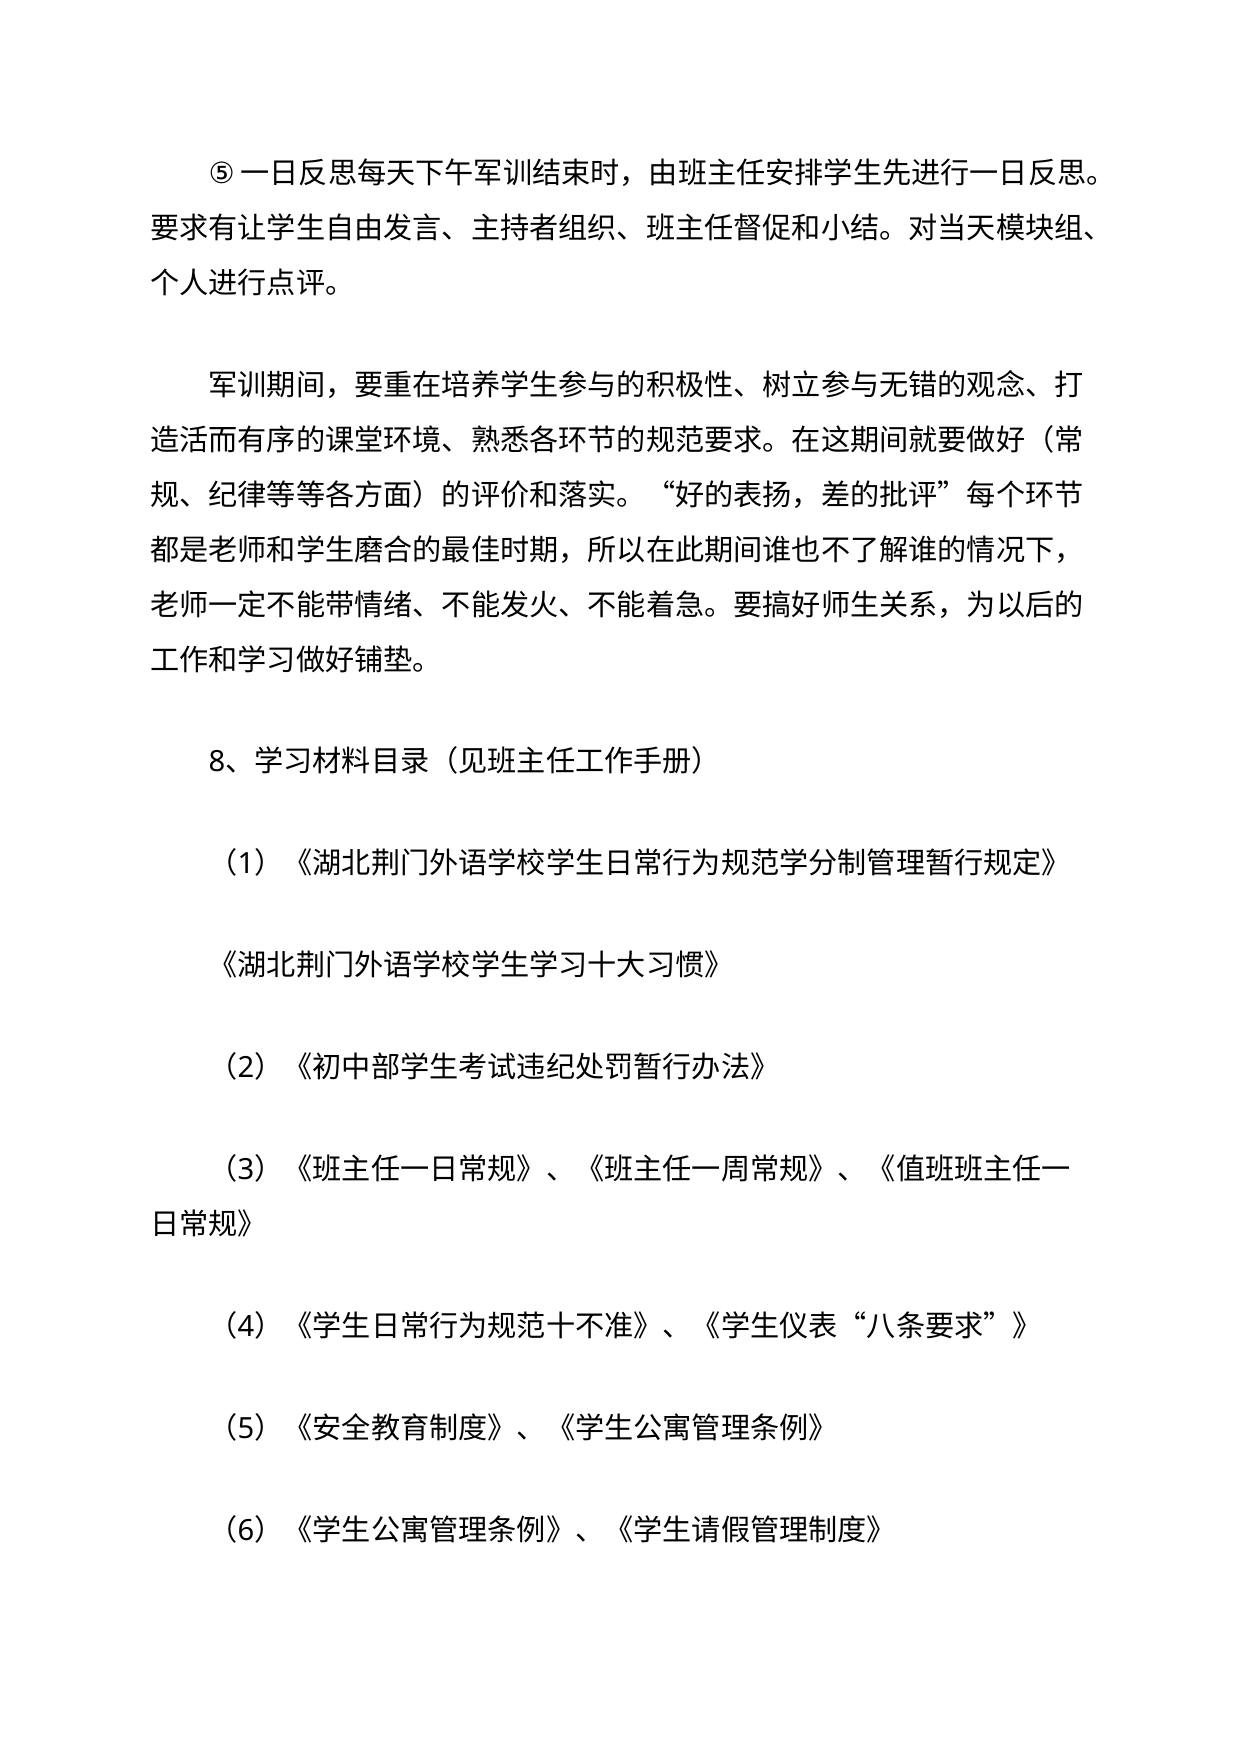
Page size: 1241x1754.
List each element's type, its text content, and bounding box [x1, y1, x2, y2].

text （3）《班主任一日常规》、《班主任一周常规》、《值班班主任一日常规》 [150, 1146, 1090, 1243]
text （1）《湖北荆门外语学校学生日常行为规范学分制管理暂行规定》 [150, 840, 1090, 882]
text 8、学习材料目录（见班主任工作手册） [150, 738, 1090, 780]
text 《湖北荆门外语学校学生学习十大习惯》 [150, 942, 1090, 984]
text ⑤一日反思每天下午军训结束时，由班主任安排学生先进行一日反思。要求有让学生自由发言、主持者组织、班主任督促和小结。对当天模块组、个人进行点评。 [150, 150, 1090, 302]
text （2）《初中部学生考试违纪处罚暂行办法》 [150, 1044, 1090, 1086]
text （6）《学生公寓管理条例》、《学生请假管理制度》 [150, 1506, 1090, 1549]
text （4）《学生日常行为规范十不准》、《学生仪表“八条要求”》 [150, 1302, 1090, 1345]
text 军训期间，要重在培养学生参与的积极性、树立参与无错的观念、打造活而有序的课堂环境、熟悉各环节的规范要求。在这期间就要做好（常规、纪律等等各方面）的评价和落实。“好的表扬，差的批评”每个环节都是老师和学生磨合的最佳时期，所以在此期间谁也不了解谁的情况下，老师一定不能带情绪、不能发火、不能着急。要搞好师生关系，为以后的工作和学习做好铺垫。 [150, 362, 1090, 678]
text （5）《安全教育制度》、《学生公寓管理条例》 [150, 1404, 1090, 1447]
